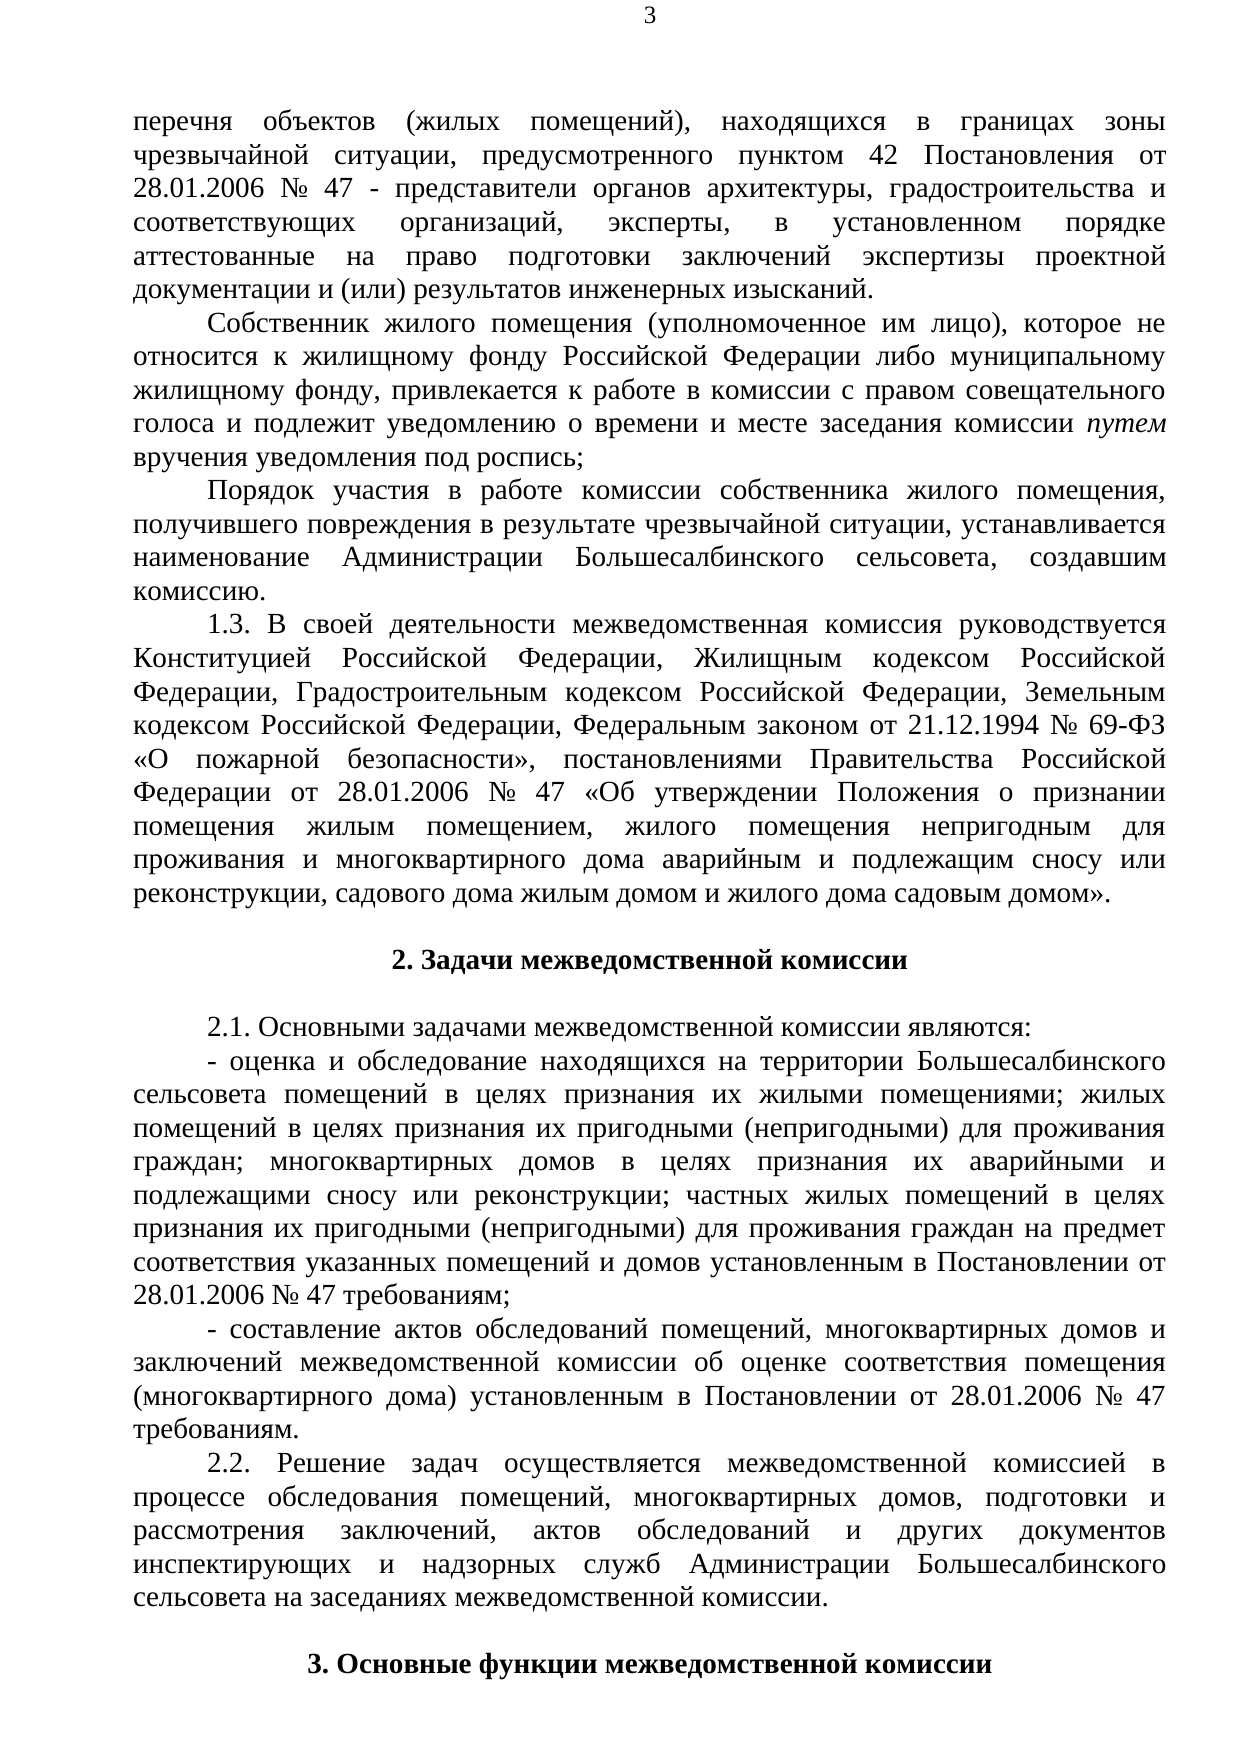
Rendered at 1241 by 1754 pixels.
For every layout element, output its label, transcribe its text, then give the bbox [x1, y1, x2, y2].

text 2. Задачи межведомственной комиссии [133, 942, 1167, 976]
text 1.3. В своей деятельности межведомственная комиссия руководствуется Конституцией Российской Федерации, Жилищным кодексом Российской Федерации, Градостроительным кодексом Российской Федерации, Земельным кодексом Российской Федерации, Федеральным законом от 21.12.1994 № 69-ФЗ «О пожарной безопасности», постановлениями Правительства Российской Федерации от 28.01.2006 № 47 «Об утверждении Положения о признании помещения жилым помещением, жилого помещения непригодным для проживания и многоквартирного дома аварийным и подлежащим сносу или реконструкции, садового дома жилым домом и жилого дома садовым домом». [133, 607, 1167, 908]
text 2.2. Решение задач осуществляется межведомственной комиссией в процессе обследования помещений, многоквартирных домов, подготовки и рассмотрения заключений, актов обследований и других документов инспектирующих и надзорных служб Администрации Большесалбинского сельсовета на заседаниях межведомственной комиссии. [133, 1445, 1167, 1613]
text Собственник жилого помещения (уполномоченное им лицо), которое не относится к жилищному фонду Российской Федерации либо муниципальному жилищному фонду, привлекается к работе в комиссии с правом совещательного голоса и подлежит уведомлению о времени и месте заседания комиссии путем вручения уведомления под роспись; [133, 305, 1167, 472]
text Порядок участия в работе комиссии собственника жилого помещения, получившего повреждения в результате чрезвычайной ситуации, устанавливается наименование Администрации Большесалбинского сельсовета, создавшим комиссию. [133, 472, 1167, 607]
text 2.1. Основными задачами межведомственной комиссии являются: [133, 1009, 1167, 1043]
text - оценка и обследование находящихся на территории Большесалбинского сельсовета помещений в целях признания их жилыми помещениями; жилых помещений в целях признания их пригодными (непригодными) для проживания граждан; многоквартирных домов в целях признания их аварийными и подлежащими сносу или реконструкции; частных жилых помещений в целях признания их пригодными (непригодными) для проживания граждан на предмет соответствия указанных помещений и домов установленным в Постановлении от 28.01.2006 № 47 требованиям; [133, 1043, 1167, 1311]
text - составление актов обследований помещений, многоквартирных домов и заключений межведомственной комиссии об оценке соответствия помещения (многоквартирного дома) установленным в Постановлении от 28.01.2006 № 47 требованиям. [133, 1311, 1167, 1445]
text 3. Основные функции межведомственной комиссии [133, 1646, 1167, 1680]
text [133, 103, 1167, 305]
